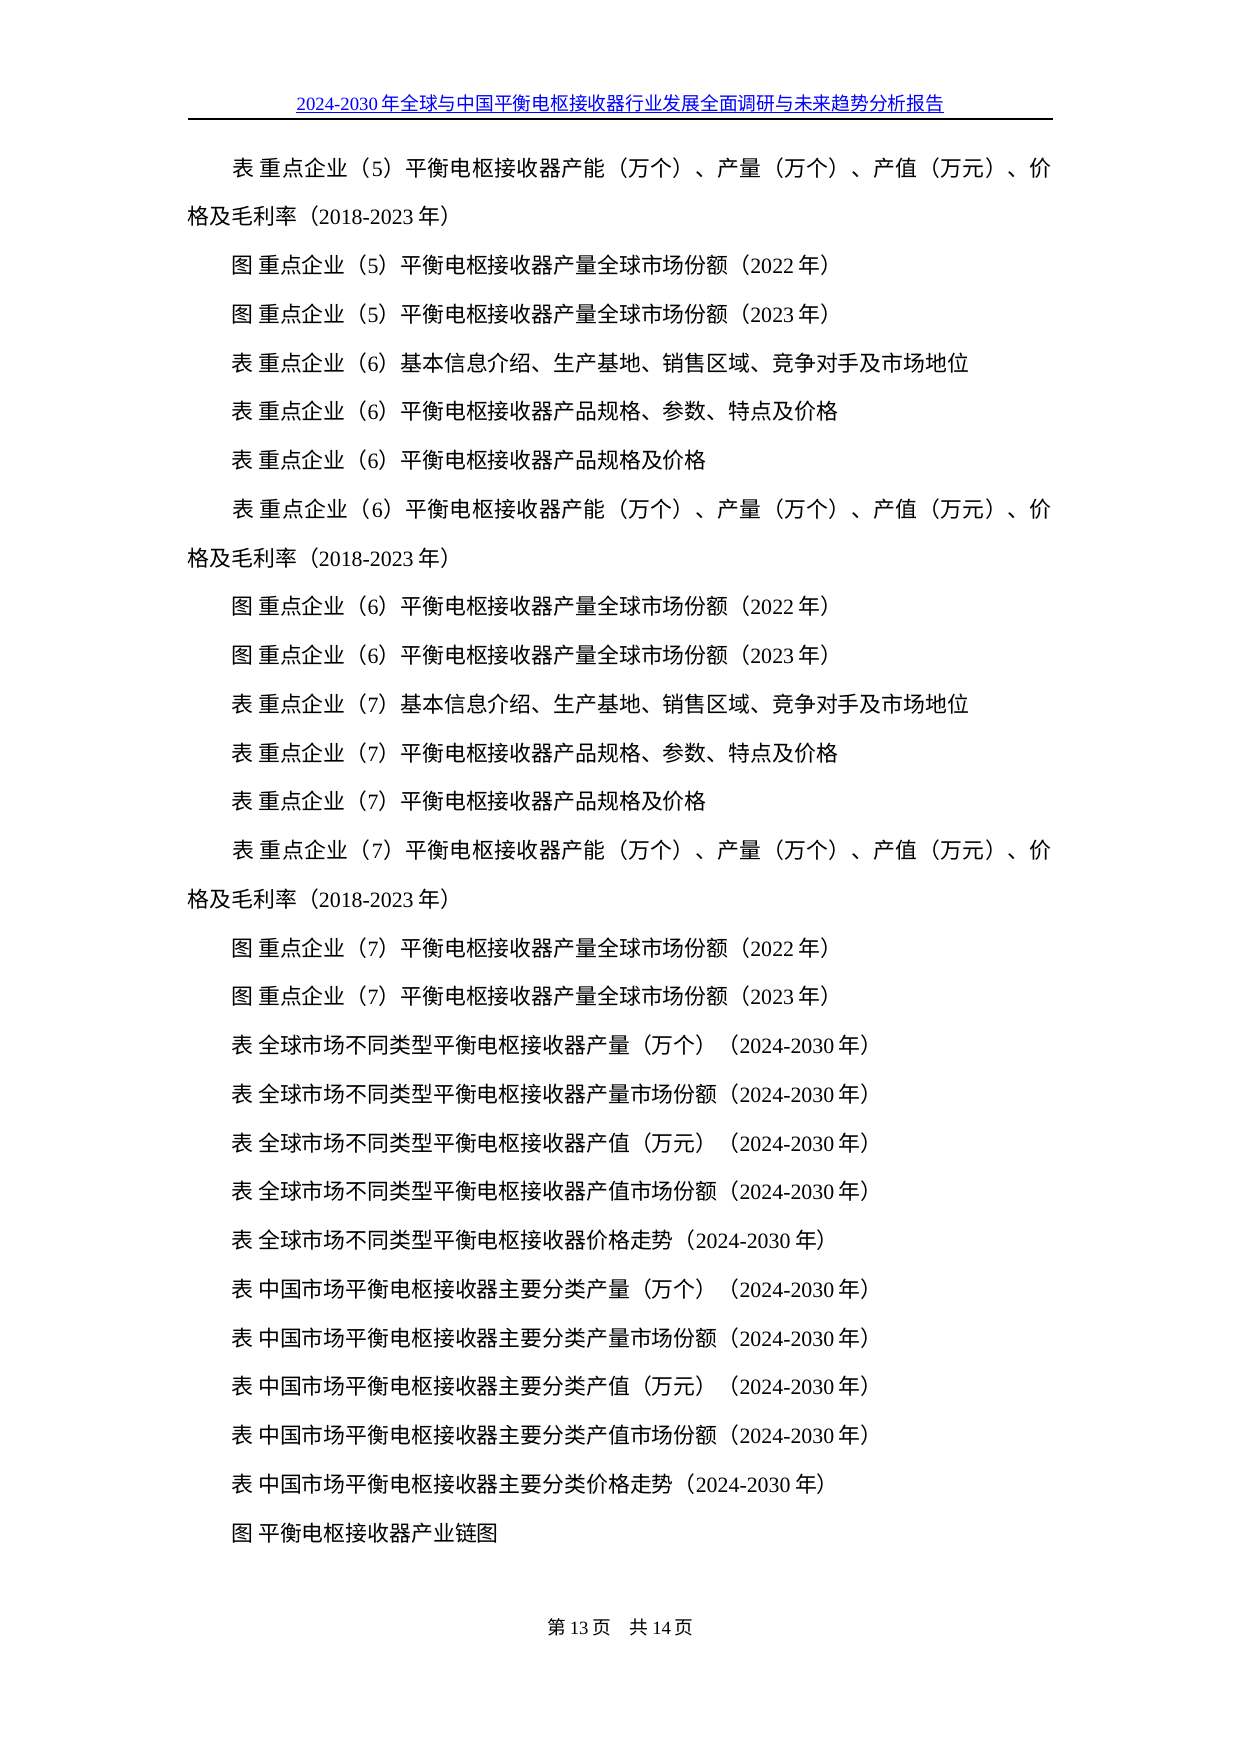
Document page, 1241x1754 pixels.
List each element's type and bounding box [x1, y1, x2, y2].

text [187, 150, 1053, 1548]
